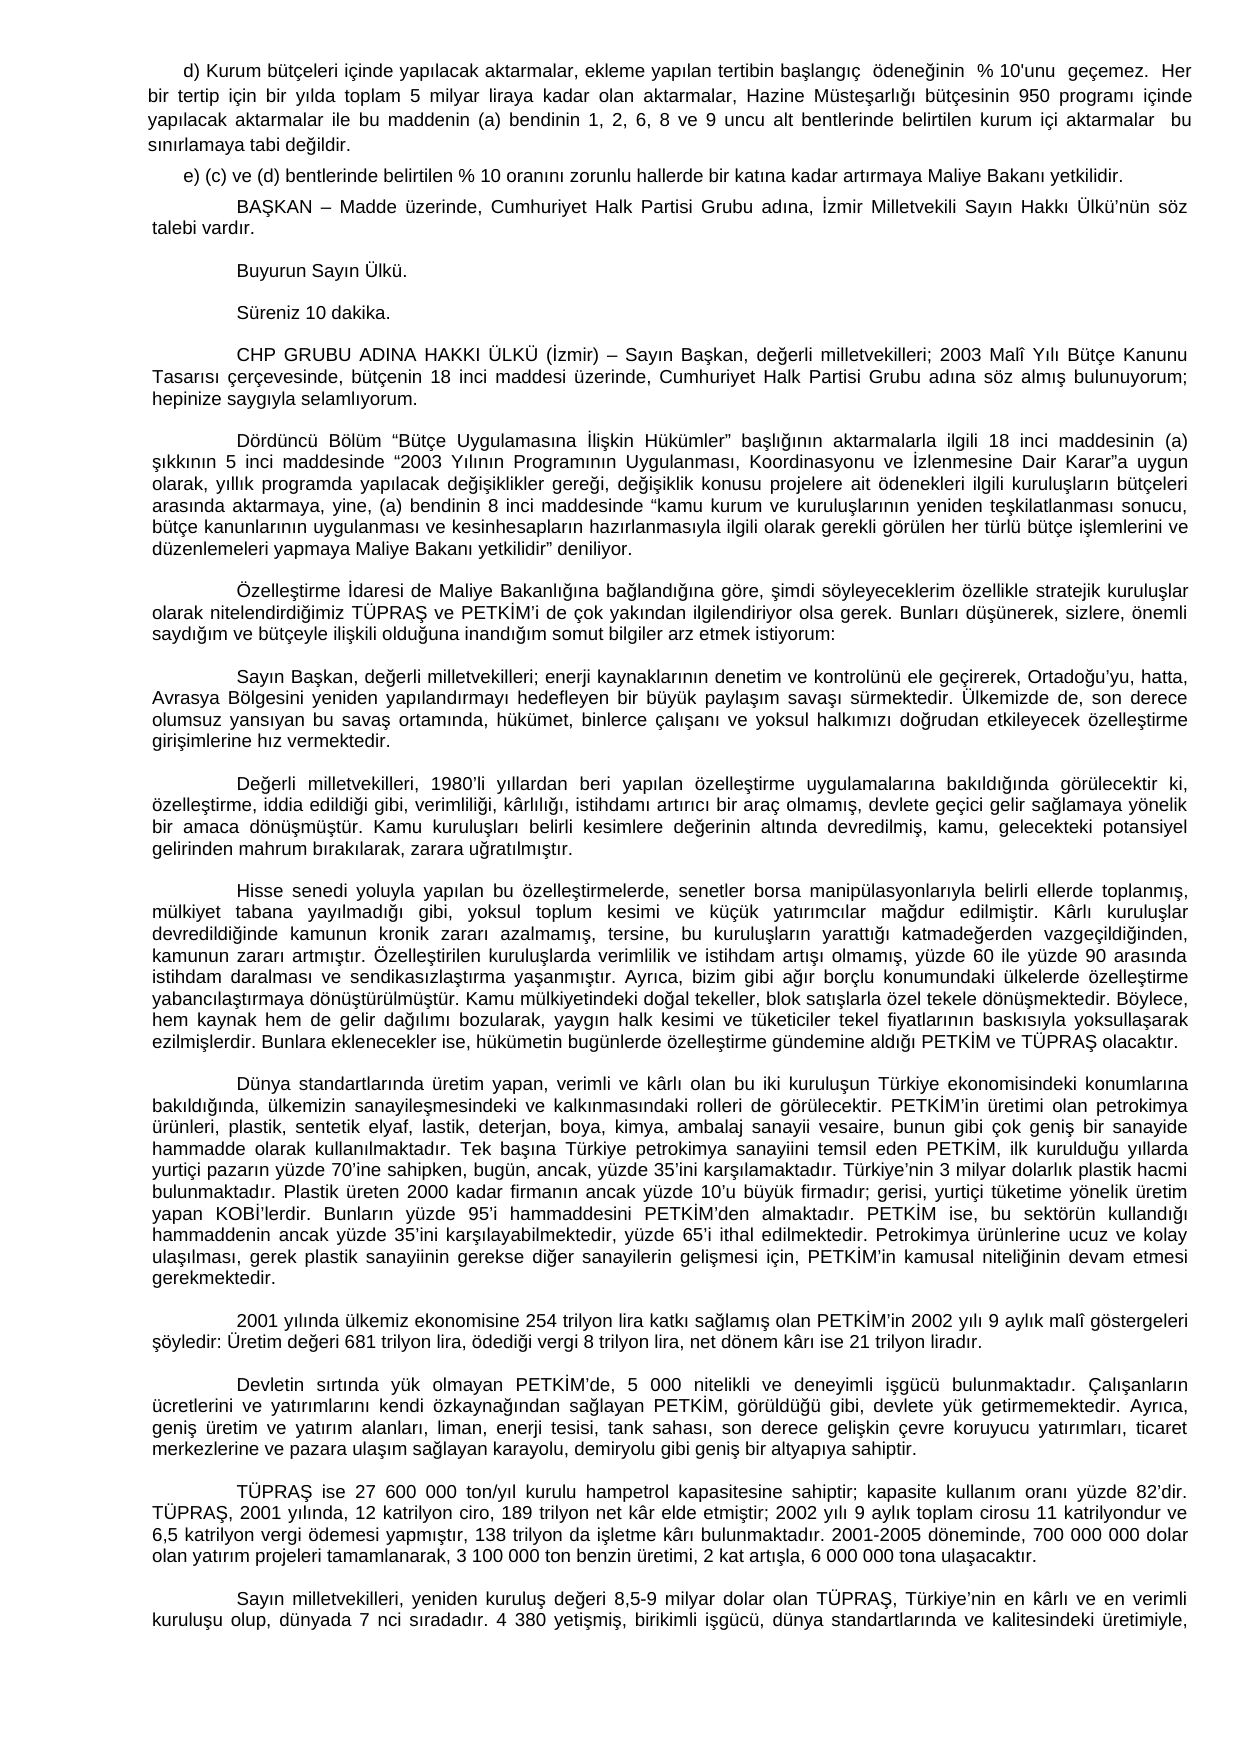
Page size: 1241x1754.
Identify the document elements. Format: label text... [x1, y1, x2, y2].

text e) (c) ve (d) bentlerinde belirtilen % 10 oranını zorunlu hallerde bir katına kadar artırmaya Maliye Bakanı yetkilidir. [148, 165, 1193, 186]
text d) Kurum bütçeleri içinde yapılacak aktarmalar, ekleme yapılan tertibin başlangıç ödeneğinin % 10'unu geçemez. Her bir tertip için bir yılda toplam 5 milyar liraya kadar olan aktarmalar, Hazine Müsteşarlığı bütçesinin 950 programı içinde yapılacak aktarmalar ile bu maddenin (a) bendinin 1, 2, 6, 8 ve 9 uncu alt bentlerinde belirtilen kurum içi aktarmalar bu sınırlamaya tabi değildir. [148, 60, 1193, 156]
text Değerli milletvekilleri, 1980’li yıllardan beri yapılan özelleştirme uygulamalarına bakıldığında görülecektir ki, özelleştirme, iddia edildiği gibi, verimliliği, kârlılığı, istihdamı artırıcı bir araç olmamış, devlete geçici gelir sağlamaya yönelik bir amaca dönüşmüştür. Kamu kuruluşları belirli kesimlere değerinin altında devredilmiş, kamu, gelecekteki potansiyel gelirinden mahrum bırakılarak, zarara uğratılmıştır. [152, 773, 1189, 859]
text Buyurun Sayın Ülkü. [152, 259, 1189, 281]
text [152, 1588, 1189, 1631]
text Devletin sırtında yük olmayan PETKİM’de, 5 000 nitelikli ve deneyimli işgücü bulunmaktadır. Çalışanların ücretlerini ve yatırımlarını kendi özkaynağından sağlayan PETKİM, görüldüğü gibi, devlete yük getirmemektedir. Ayrıca, geniş üretim ve yatırım alanları, liman, enerji tesisi, tank sahası, son derece gelişkin çevre koruyucu yatırımları, ticaret merkezlerine ve pazara ulaşım sağlayan karayolu, demiryolu gibi geniş bir altyapıya sahiptir. [152, 1373, 1189, 1460]
text Dördüncü Bölüm “Bütçe Uygulamasına İlişkin Hükümler” başlığının aktarmalarla ilgili 18 inci maddesinin (a) şıkkının 5 inci maddesinde “2003 Yılının Programının Uygulanması, Koordinasyonu ve İzlenmesine Dair Karar”a uygun olarak, yıllık programda yapılacak değişiklikler gereği, değişiklik konusu projelere ait ödenekleri ilgili kuruluşların bütçeleri arasında aktarmaya, yine, (a) bendinin 8 inci maddesinde “kamu kurum ve kuruluşlarının yeniden teşkilatlanması sonucu, bütçe kanunlarının uygulanması ve kesinhesapların hazırlanmasıyla ilgili olarak gerekli görülen her türlü bütçe işlemlerini ve düzenlemeleri yapmaya Maliye Bakanı yetkilidir” deniliyor. [152, 430, 1189, 559]
text Dünya standartlarında üretim yapan, verimli ve kârlı olan bu iki kuruluşun Türkiye ekonomisindeki konumlarına bakıldığında, ülkemizin sanayileşmesindeki ve kalkınmasındaki rolleri de görülecektir. PETKİM’in üretimi olan petrokimya ürünleri, plastik, sentetik elyaf, lastik, deterjan, boya, kimya, ambalaj sanayii vesaire, bunun gibi çok geniş bir sanayide hammadde olarak kullanılmaktadır. Tek başına Türkiye petrokimya sanayiini temsil eden PETKİM, ilk kurulduğu yıllarda yurtiçi pazarın yüzde 70’ine sahipken, bugün, ancak, yüzde 35’ini karşılamaktadır. Türkiye’nin 3 milyar dolarlık plastik hacmi bulunmaktadır. Plastik üreten 2000 kadar firmanın ancak yüzde 10’u büyük firmadır; gerisi, yurtiçi tüketime yönelik üretim yapan KOBİ’lerdir. Bunların yüzde 95’i hammaddesini PETKİM’den almaktadır. PETKİM ise, bu sektörün kullandığı hammaddenin ancak yüzde 35’ini karşılayabilmektedir, yüzde 65’i ithal edilmektedir. Petrokimya ürünlerine ucuz ve kolay ulaşılması, gerek plastik sanayiinin gerekse diğer sanayilerin gelişmesi için, PETKİM’in kamusal niteliğinin devam etmesi gerekmektedir. [152, 1073, 1189, 1289]
text TÜPRAŞ ise 27 600 000 ton/yıl kurulu hampetrol kapasitesine sahiptir; kapasite kullanım oranı yüzde 82’dir. TÜPRAŞ, 2001 yılında, 12 katrilyon ciro, 189 trilyon net kâr elde etmiştir; 2002 yılı 9 aylık toplam cirosu 11 katrilyondur ve 6,5 katrilyon vergi ödemesi yapmıştır, 138 trilyon da işletme kârı bulunmaktadır. 2001-2005 döneminde, 700 000 000 dolar olan yatırım projeleri tamamlanarak, 3 100 000 ton benzin üretimi, 2 kat artışla, 6 000 000 tona ulaşacaktır. [152, 1481, 1189, 1567]
text CHP GRUBU ADINA HAKKI ÜLKÜ (İzmir) – Sayın Başkan, değerli milletvekilleri; 2003 Malî Yılı Bütçe Kanunu Tasarısı çerçevesinde, bütçenin 18 inci maddesi üzerinde, Cumhuriyet Halk Partisi Grubu adına söz almış bulunuyorum; hepinize saygıyla selamlıyorum. [152, 344, 1189, 409]
text BAŞKAN – Madde üzerinde, Cumhuriyet Halk Partisi Grubu adına, İzmir Milletvekili Sayın Hakkı Ülkü’nün söz talebi vardır. [152, 196, 1189, 239]
text Hisse senedi yoluyla yapılan bu özelleştirmelerde, senetler borsa manipülasyonlarıyla belirli ellerde toplanmış, mülkiyet tabana yayılmadığı gibi, yoksul toplum kesimi ve küçük yatırımcılar mağdur edilmiştir. Kârlı kuruluşlar devredildiğinde kamunun kronik zararı azalmamış, tersine, bu kuruluşların yarattığı katmadeğerden vazgeçildiğinden, kamunun zararı artmıştır. Özelleştirilen kuruluşlarda verimlilik ve istihdam artışı olmamış, yüzde 60 ile yüzde 90 arasında istihdam daralması ve sendikasızlaştırma yaşanmıştır. Ayrıca, bizim gibi ağır borçlu konumundaki ülkelerde özelleştirme yabancılaştırmaya dönüştürülmüştür. Kamu mülkiyetindeki doğal tekeller, blok satışlarla özel tekele dönüşmektedir. Böylece, hem kaynak hem de gelir dağılımı bozularak, yaygın halk kesimi ve tüketiciler tekel fiyatlarının baskısıyla yoksullaşarak ezilmişlerdir. Bunlara eklenecekler ise, hükümetin bugünlerde özelleştirme gündemine aldığı PETKİM ve TÜPRAŞ olacaktır. [152, 880, 1189, 1052]
text Süreniz 10 dakika. [152, 302, 1189, 323]
text 2001 yılında ülkemiz ekonomisine 254 trilyon lira katkı sağlamış olan PETKİM’in 2002 yılı 9 aylık malî göstergeleri şöyledir: Üretim değeri 681 trilyon lira, ödediği vergi 8 trilyon lira, net dönem kârı ise 21 trilyon liradır. [152, 1309, 1189, 1353]
text Sayın Başkan, değerli milletvekilleri; enerji kaynaklarının denetim ve kontrolünü ele geçirerek, Ortadoğu’yu, hatta, Avrasya Bölgesini yeniden yapılandırmayı hedefleyen bir büyük paylaşım savaşı sürmektedir. Ülkemizde de, son derece olumsuz yansıyan bu savaş ortamında, hükümet, binlerce çalışanı ve yoksul halkımızı doğrudan etkileyecek özelleştirme girişimlerine hız vermektedir. [152, 666, 1189, 752]
text Özelleştirme İdaresi de Maliye Bakanlığına bağlandığına göre, şimdi söyleyeceklerim özellikle stratejik kuruluşlar olarak nitelendirdiğimiz TÜPRAŞ ve PETKİM’i de çok yakından ilgilendiriyor olsa gerek. Bunları düşünerek, sizlere, önemli saydığım ve bütçeyle ilişkili olduğuna inandığım somut bilgiler arz etmek istiyorum: [152, 580, 1189, 645]
